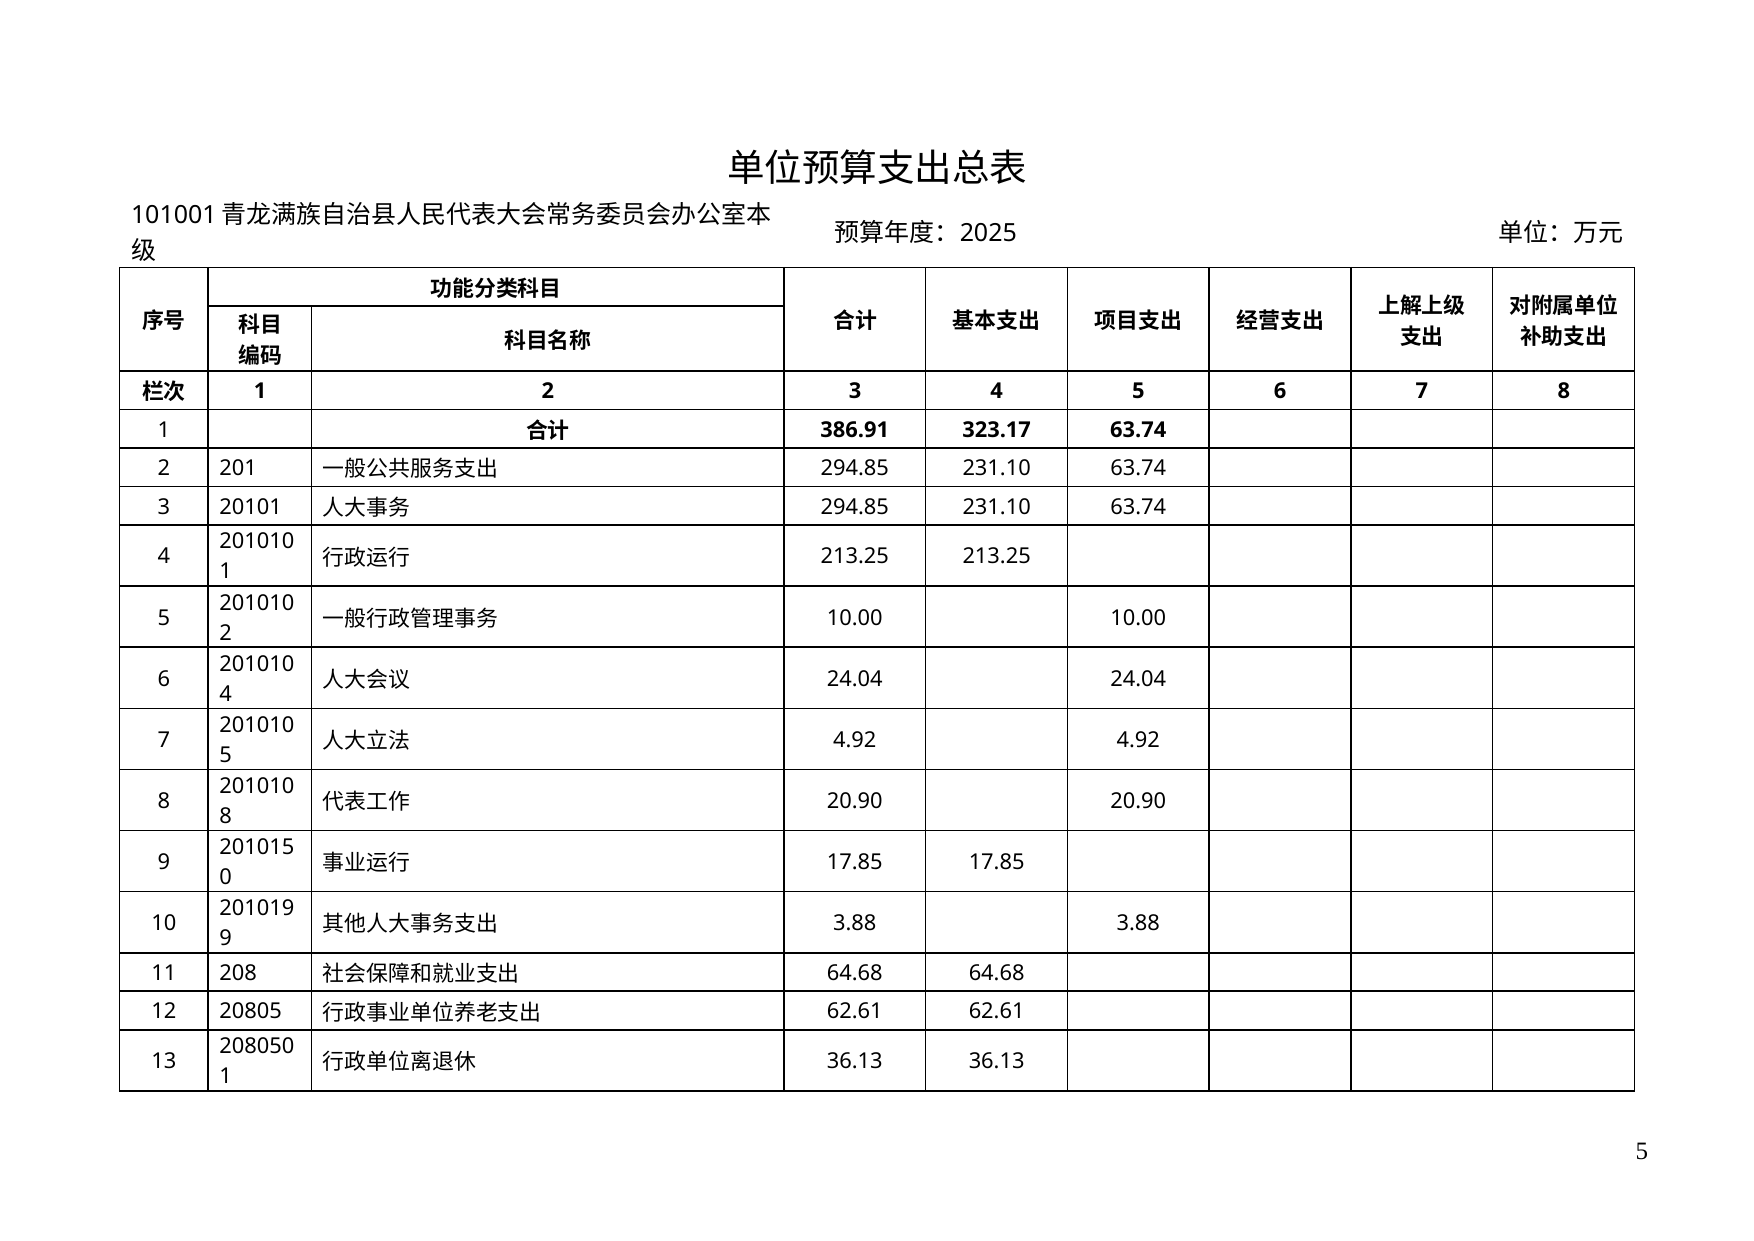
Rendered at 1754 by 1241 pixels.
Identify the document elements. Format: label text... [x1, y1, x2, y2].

table_cell [1210, 892, 1350, 952]
table_cell [926, 648, 1067, 707]
table_cell [1210, 410, 1350, 447]
table_cell 10 [120, 892, 207, 952]
table_cell [1210, 1031, 1350, 1090]
table_cell 323.17 [926, 410, 1067, 447]
table_cell 5 [120, 587, 207, 646]
table_cell 4.92 [1068, 709, 1208, 768]
table_cell 合计 [312, 410, 783, 447]
table_cell 4 [926, 372, 1067, 409]
table_cell 对附属单位补助支出 [1493, 268, 1634, 370]
table_cell 64.68 [785, 954, 925, 990]
table_cell [1068, 831, 1208, 891]
table_cell 其他人大事务支出 [312, 892, 783, 952]
table_cell [926, 587, 1067, 646]
table_cell 3 [785, 372, 925, 409]
table_cell [1352, 770, 1492, 830]
table_cell 63.74 [1068, 410, 1208, 447]
table_cell [1210, 992, 1350, 1029]
table_cell [1352, 587, 1492, 646]
table_cell [1210, 526, 1350, 585]
table_cell 科目名称 [312, 307, 783, 370]
table_cell 386.91 [785, 410, 925, 447]
table_cell [1493, 587, 1634, 646]
table_cell 63.74 [1068, 449, 1208, 486]
table_cell [1493, 410, 1634, 447]
table_cell 一般行政管理事务 [312, 587, 783, 646]
table_cell 事业运行 [312, 831, 783, 891]
table_cell 24.04 [1068, 648, 1208, 707]
table_cell [1493, 892, 1634, 952]
table_cell 2 [120, 449, 207, 486]
table_cell 科目 编码 [209, 307, 311, 370]
table_cell 2010104 [209, 648, 311, 707]
table_cell 20805 [209, 992, 311, 1029]
table_cell 行政运行 [312, 526, 783, 585]
table_cell 13 [120, 1031, 207, 1090]
table_cell 3.88 [1068, 892, 1208, 952]
table_cell [1352, 1031, 1492, 1090]
table_cell 12 [120, 992, 207, 1029]
table_cell 36.13 [785, 1031, 925, 1090]
table_cell [1210, 449, 1350, 486]
table_cell 2010150 [209, 831, 311, 891]
table_cell [1352, 954, 1492, 990]
table_cell 2010199 [209, 892, 311, 952]
table_cell 7 [120, 709, 207, 768]
table_cell [1068, 526, 1208, 585]
table_cell 基本支出 [926, 268, 1067, 370]
table_cell 2010102 [209, 587, 311, 646]
table_cell 294.85 [785, 487, 925, 524]
table_cell [1493, 449, 1634, 486]
table_cell [1068, 992, 1208, 1029]
table_cell [1493, 831, 1634, 891]
table_cell 11 [120, 954, 207, 990]
table_cell [1352, 410, 1492, 447]
table_cell [1493, 526, 1634, 585]
table_cell 62.61 [926, 992, 1067, 1029]
table_cell 上解上级 支出 [1352, 268, 1492, 370]
table_cell 1 [209, 372, 311, 409]
table_cell [1210, 770, 1350, 830]
table_cell 人大事务 [312, 487, 783, 524]
table_cell 2080501 [209, 1031, 311, 1090]
table_cell [1352, 487, 1492, 524]
table_cell [1210, 648, 1350, 707]
table_cell 24.04 [785, 648, 925, 707]
table_cell 20101 [209, 487, 311, 524]
table_cell 4 [120, 526, 207, 585]
table_cell 序号 [120, 268, 207, 370]
table_cell 栏次 [120, 372, 207, 409]
table_cell [1210, 831, 1350, 891]
table_cell [1068, 1031, 1208, 1090]
table_cell [1493, 954, 1634, 990]
table_cell 3 [120, 487, 207, 524]
table_cell [209, 410, 311, 447]
table_cell 经营支出 [1210, 268, 1350, 370]
table_cell 4.92 [785, 709, 925, 768]
table_cell 208 [209, 954, 311, 990]
table_cell 20.90 [785, 770, 925, 830]
table_cell 213.25 [785, 526, 925, 585]
table_cell [1352, 449, 1492, 486]
table_cell 36.13 [926, 1031, 1067, 1090]
table_cell 1 [120, 410, 207, 447]
table_cell 5 [1068, 372, 1208, 409]
table_cell 人大会议 [312, 648, 783, 707]
table_cell [1352, 648, 1492, 707]
table_cell 10.00 [1068, 587, 1208, 646]
table_cell 合计 [785, 268, 925, 370]
table_cell [926, 892, 1067, 952]
table_cell 6 [120, 648, 207, 707]
table_cell [1493, 709, 1634, 768]
table_cell 17.85 [926, 831, 1067, 891]
table_cell 3.88 [785, 892, 925, 952]
table_cell 一般公共服务支出 [312, 449, 783, 486]
table_cell 功能分类科目 [209, 268, 783, 305]
table_cell 63.74 [1068, 487, 1208, 524]
table_cell 2010105 [209, 709, 311, 768]
table_cell 代表工作 [312, 770, 783, 830]
table_cell 项目支出 [1068, 268, 1208, 370]
table_cell [1493, 992, 1634, 1029]
table_header 单位：万元 [1068, 195, 1634, 267]
table_cell 17.85 [785, 831, 925, 891]
table_cell [926, 709, 1067, 768]
table_cell 294.85 [785, 449, 925, 486]
table_cell 231.10 [926, 449, 1067, 486]
table_cell 2010108 [209, 770, 311, 830]
table_cell 20.90 [1068, 770, 1208, 830]
table_cell [1210, 487, 1350, 524]
table_cell 213.25 [926, 526, 1067, 585]
table_cell [1210, 954, 1350, 990]
table_cell [926, 770, 1067, 830]
table_cell 2010101 [209, 526, 311, 585]
table_cell 人大立法 [312, 709, 783, 768]
table_cell 8 [120, 770, 207, 830]
table_cell 9 [120, 831, 207, 891]
table_header 101001青龙满族自治县人民代表大会常务委员会办公室本级 [120, 195, 783, 267]
table_cell 10.00 [785, 587, 925, 646]
table_cell [1352, 892, 1492, 952]
table_cell [1352, 709, 1492, 768]
table_cell [1493, 1031, 1634, 1090]
table_cell 社会保障和就业支出 [312, 954, 783, 990]
table_cell [1352, 831, 1492, 891]
text 单位预算支出总表 [106, 142, 1648, 193]
table_cell [1068, 954, 1208, 990]
table_cell 行政事业单位养老支出 [312, 992, 783, 1029]
table_cell 6 [1210, 372, 1350, 409]
table_cell 8 [1493, 372, 1634, 409]
table_cell [1493, 770, 1634, 830]
table_cell 64.68 [926, 954, 1067, 990]
table_header 预算年度：2025 [785, 195, 1067, 267]
table_cell 7 [1352, 372, 1492, 409]
table_cell [1210, 587, 1350, 646]
table_cell 2 [312, 372, 783, 409]
table_cell 行政单位离退休 [312, 1031, 783, 1090]
table_cell [1352, 526, 1492, 585]
table_cell [1493, 487, 1634, 524]
table_cell 231.10 [926, 487, 1067, 524]
table_cell 62.61 [785, 992, 925, 1029]
table_cell [1352, 992, 1492, 1029]
table_cell [1493, 648, 1634, 707]
table_cell 201 [209, 449, 311, 486]
table_cell [1210, 709, 1350, 768]
